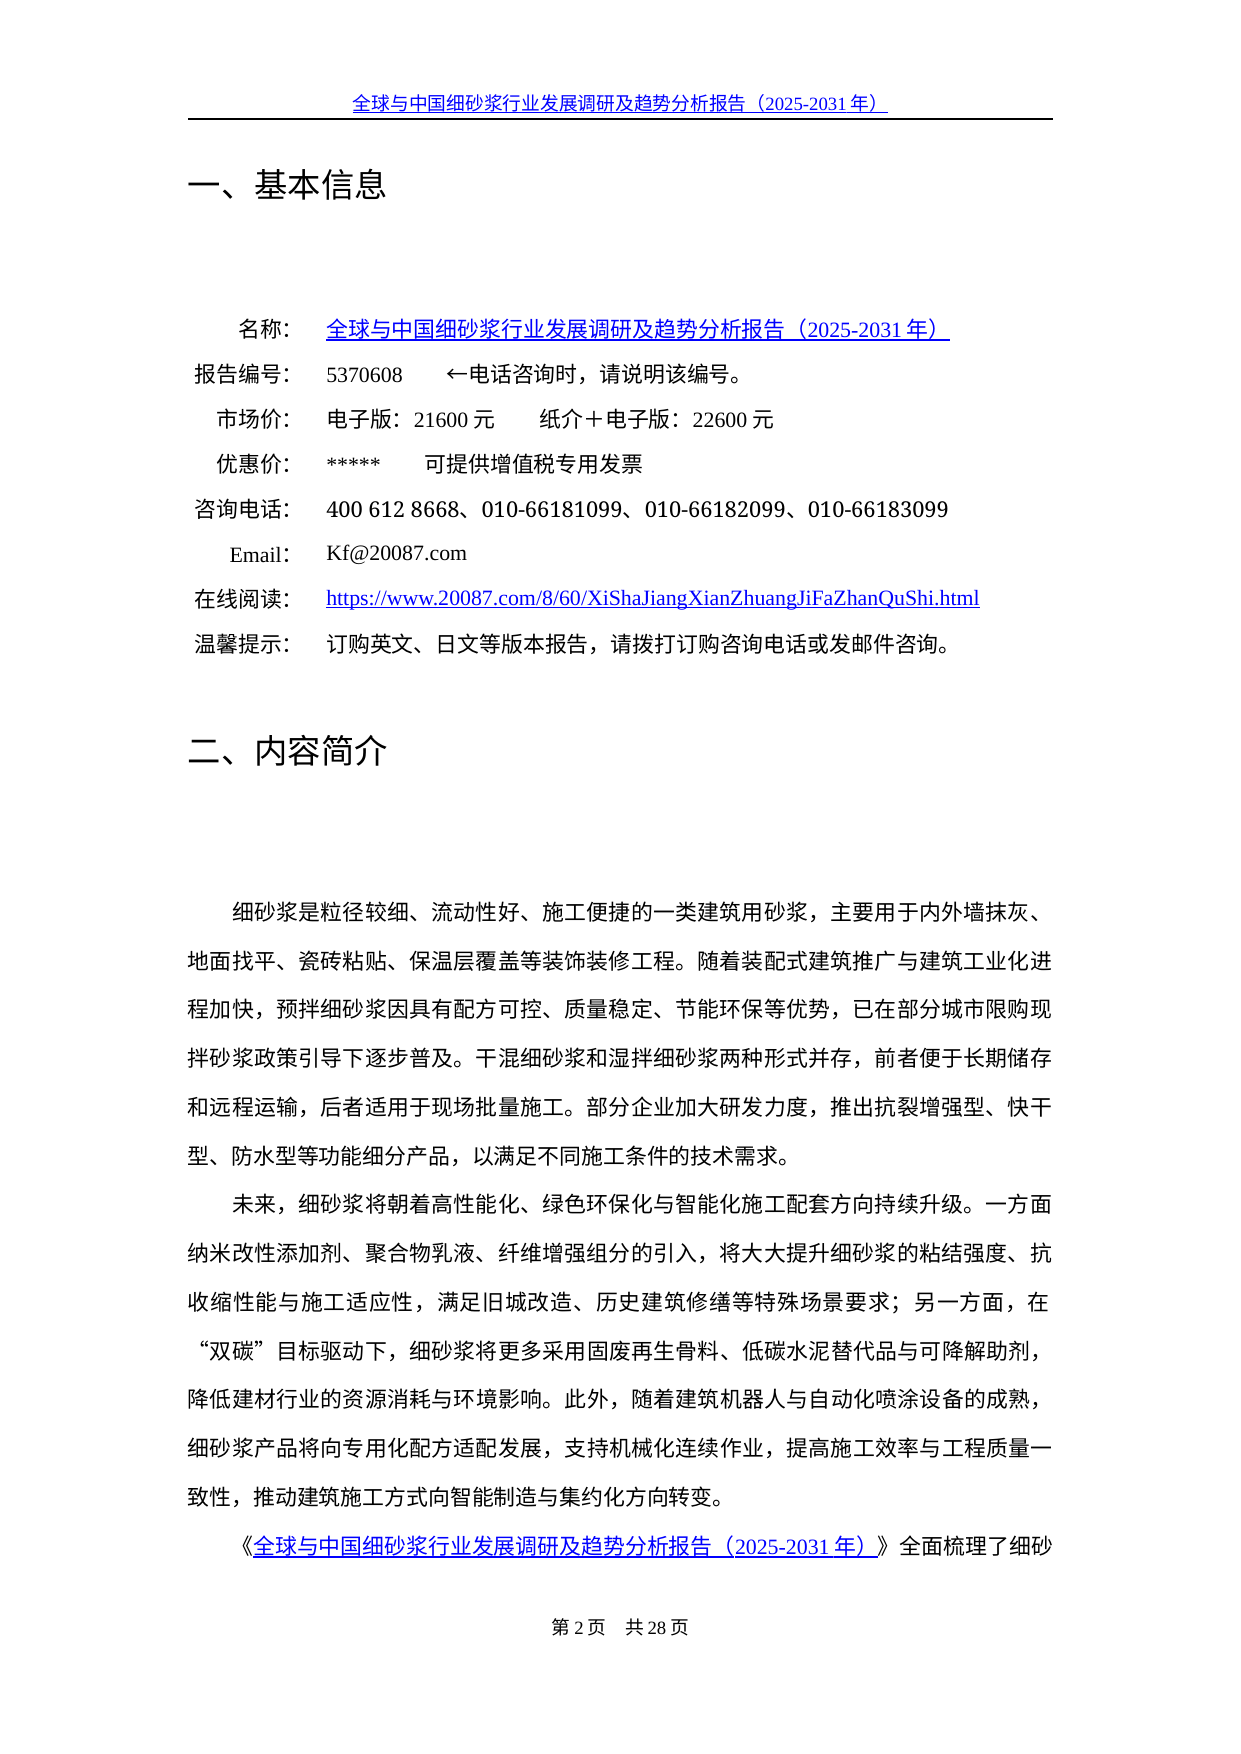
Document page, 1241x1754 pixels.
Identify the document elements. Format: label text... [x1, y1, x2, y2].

table_cell 温馨提示： [167, 627, 315, 672]
title 一、基本信息 [187, 150, 1053, 215]
table_cell 订购英文、日文等版本报告，请拨打订购咨询电话或发邮件咨询。 [315, 627, 1073, 672]
table_cell 在线阅读： [167, 582, 315, 627]
table_cell 报告编号： [167, 357, 315, 402]
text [187, 894, 1053, 1561]
table_cell 5370608 ←电话咨询时，请说明该编号。 [315, 357, 1073, 402]
table_cell Kf@20087.com [315, 537, 1073, 582]
table_cell [315, 582, 1073, 627]
table_cell ***** 可提供增值税专用发票 [315, 447, 1073, 492]
table_cell 咨询电话： [167, 492, 315, 537]
title 二、内容简介 [187, 717, 1053, 782]
table_header 全球与中国细砂浆行业发展调研及趋势分析报告（2025-2031年） [315, 312, 1073, 357]
table_cell Email： [167, 537, 315, 582]
table_cell 400 612 8668、010-66181099、010-66182099、010-66183099 [315, 492, 1073, 537]
table_cell 市场价： [167, 402, 315, 447]
table_header 名称： [167, 312, 315, 357]
table_cell 优惠价： [167, 447, 315, 492]
table_cell 电子版：21600 元 纸介＋电子版：22600 元 [315, 402, 1073, 447]
